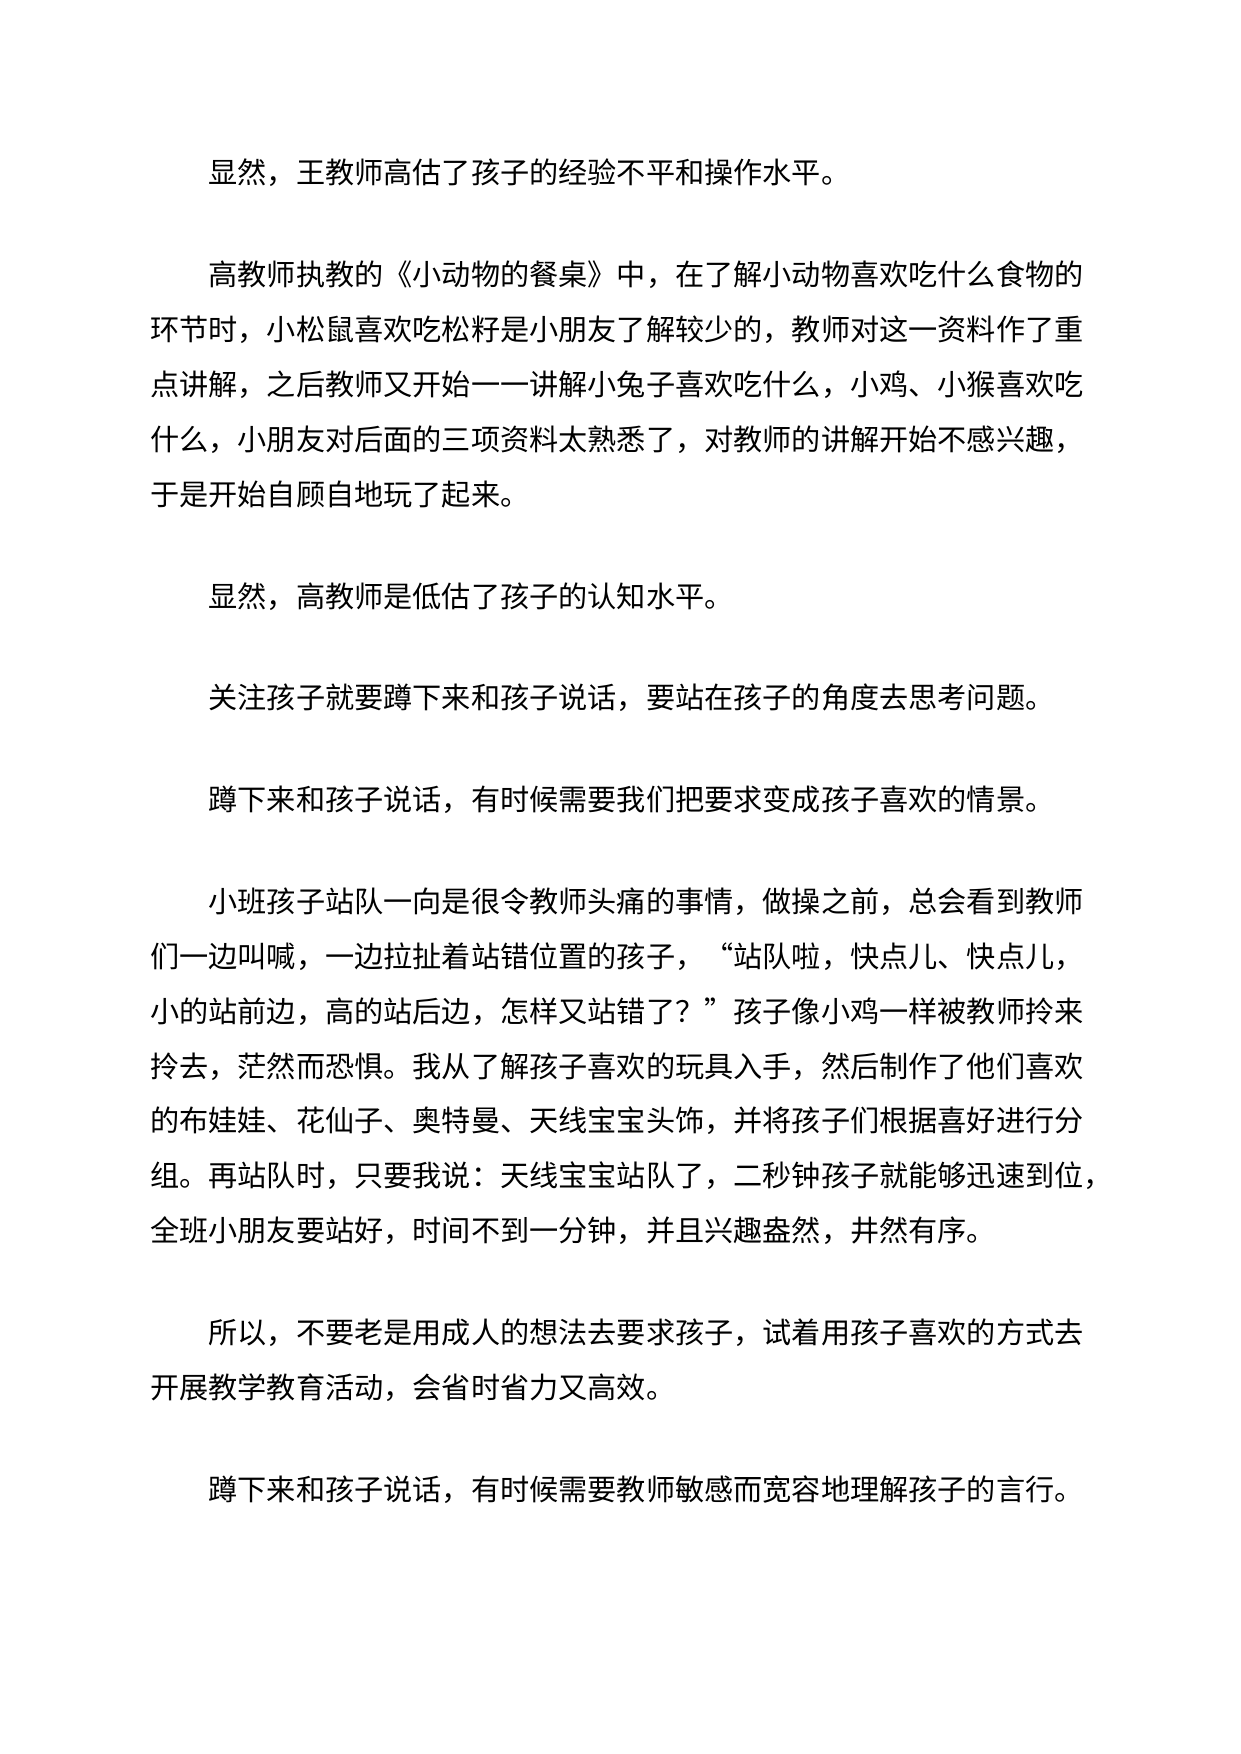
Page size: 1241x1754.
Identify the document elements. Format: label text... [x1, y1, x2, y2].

text 显然，王教师高估了孩子的经验不平和操作水平。 [150, 150, 1090, 192]
text 关注孩子就要蹲下来和孩子说话，要站在孩子的角度去思考问题。 [150, 675, 1090, 717]
text 蹲下来和孩子说话，有时候需要我们把要求变成孩子喜欢的情景。 [150, 777, 1090, 819]
text 显然，高教师是低估了孩子的认知水平。 [150, 573, 1090, 615]
text 所以，不要老是用成人的想法去要求孩子，试着用孩子喜欢的方式去开展教学教育活动，会省时省力又高效。 [150, 1309, 1090, 1407]
text 高教师执教的《小动物的餐桌》中，在了解小动物喜欢吃什么食物的环节时，小松鼠喜欢吃松籽是小朋友了解较少的，教师对这一资料作了重点讲解，之后教师又开始一一讲解小兔子喜欢吃什么，小鸡、小猴喜欢吃什么，小朋友对后面的三项资料太熟悉了，对教师的讲解开始不感兴趣，于是开始自顾自地玩了起来。 [150, 252, 1090, 514]
text 蹲下来和孩子说话，有时候需要教师敏感而宽容地理解孩子的言行。 [150, 1466, 1090, 1508]
text 小班孩子站队一向是很令教师头痛的事情，做操之前，总会看到教师们一边叫喊，一边拉扯着站错位置的孩子，“站队啦，快点儿、快点儿，小的站前边，高的站后边，怎样又站错了？”孩子像小鸡一样被教师拎来拎去，茫然而恐惧。我从了解孩子喜欢的玩具入手，然后制作了他们喜欢的布娃娃、花仙子、奥特曼、天线宝宝头饰，并将孩子们根据喜好进行分组。再站队时，只要我说：天线宝宝站队了，二秒钟孩子就能够迅速到位，全班小朋友要站好，时间不到一分钟，并且兴趣盎然，井然有序。 [150, 878, 1090, 1250]
